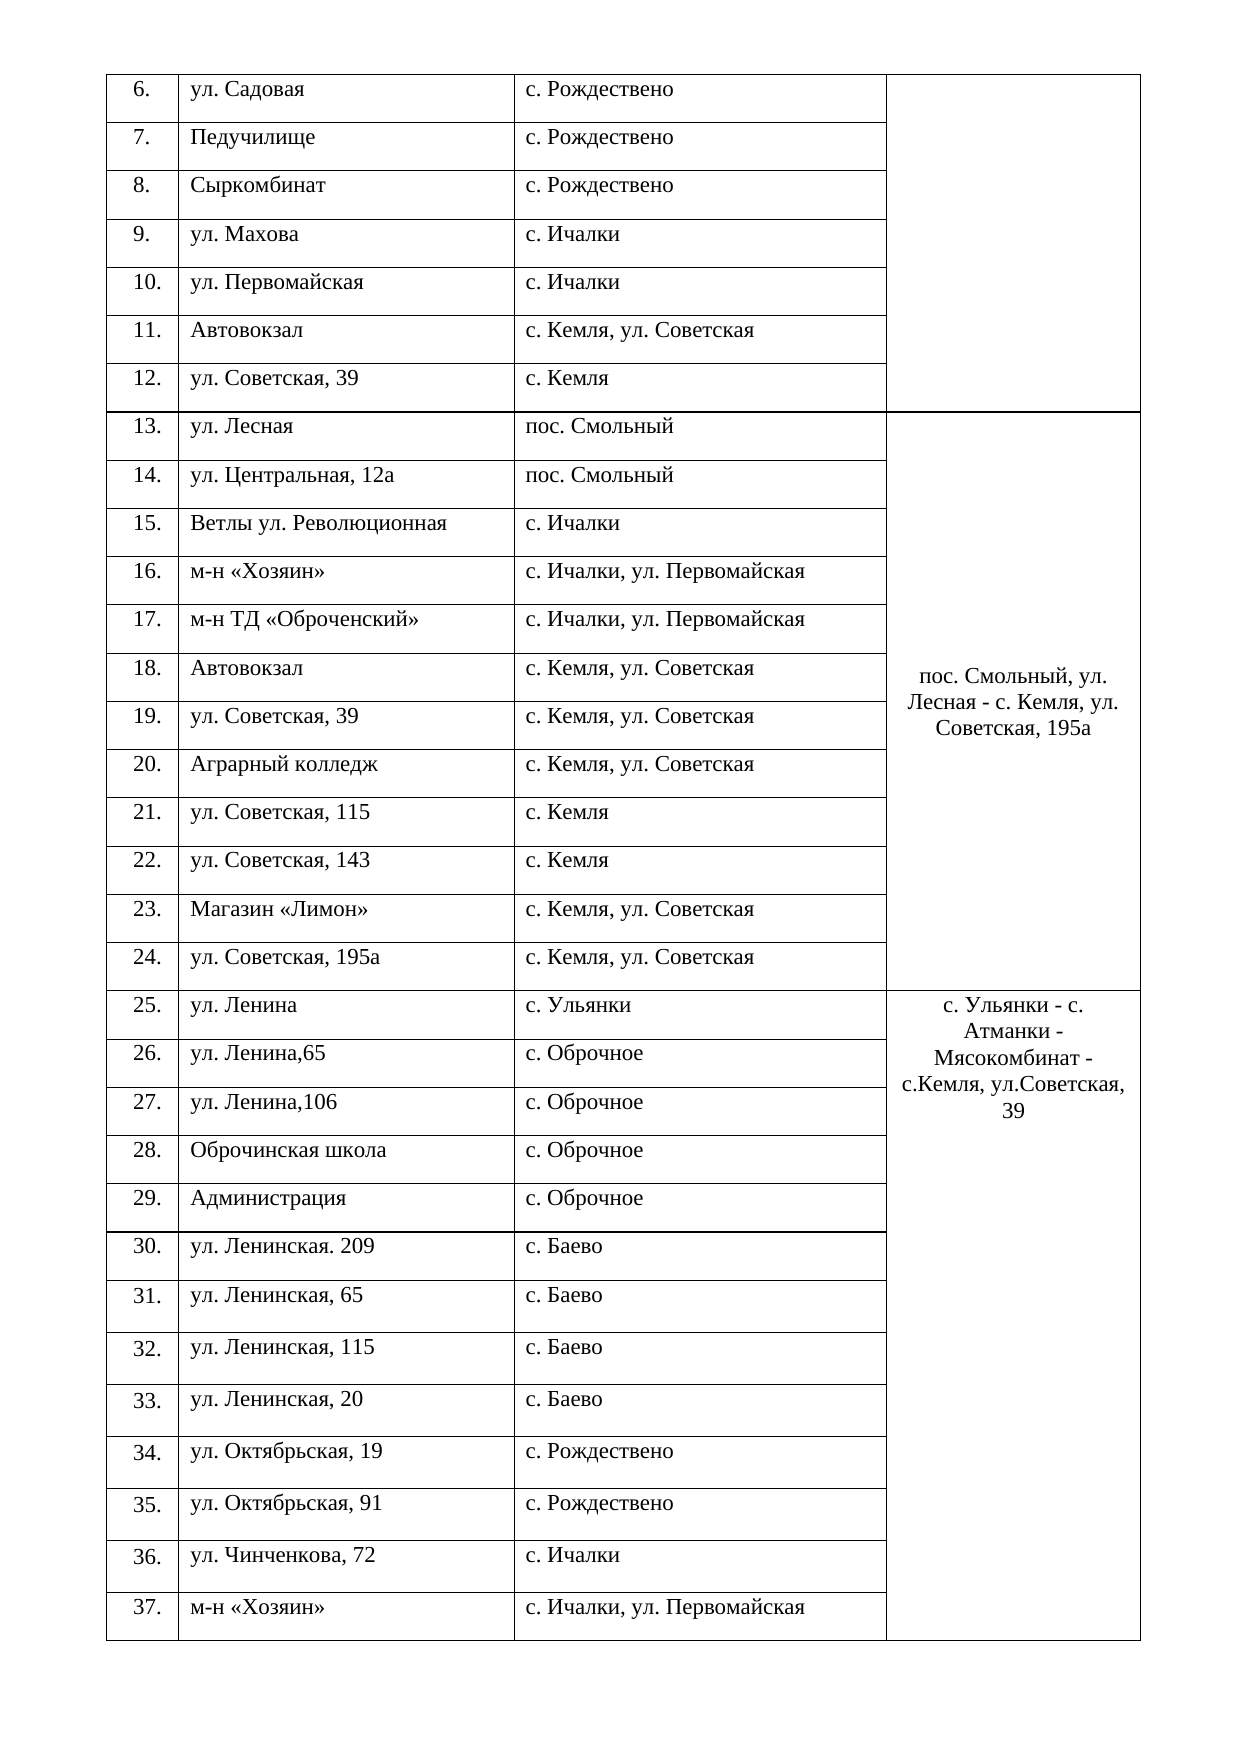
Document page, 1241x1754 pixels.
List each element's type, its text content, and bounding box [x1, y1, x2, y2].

table_cell с. Кемля, ул. Советская [515, 750, 886, 797]
table_cell с. Кемля, ул. Советская [515, 943, 886, 990]
table_cell [107, 1333, 178, 1384]
table_cell [107, 413, 178, 460]
table_cell Оброчинская школа [179, 1136, 514, 1183]
table_cell с. Кемля, ул. Советская [515, 702, 886, 749]
table_cell [107, 1088, 178, 1135]
table_cell [107, 1385, 178, 1436]
table_cell ул. Садовая [179, 75, 514, 122]
table_cell с. Ичалки [515, 1541, 886, 1592]
table_cell [107, 847, 178, 894]
table_cell [107, 1233, 178, 1279]
table_cell ул. Чинченкова, 72 [179, 1541, 514, 1592]
table_cell [107, 509, 178, 556]
table_cell [107, 364, 178, 411]
table_cell [107, 316, 178, 363]
table_cell Аграрный колледж [179, 750, 514, 797]
table_cell [107, 557, 178, 604]
table_cell с. Рождествено [515, 171, 886, 218]
table_cell ул. Ленинская. 209 [179, 1233, 514, 1279]
table_cell с. Баево [515, 1281, 886, 1332]
table_cell [107, 220, 178, 267]
table_cell пос. Смольный [515, 461, 886, 508]
table_cell с. Кемля [515, 798, 886, 846]
table_cell с. Ичалки [515, 509, 886, 556]
table_cell Автовокзал [179, 654, 514, 701]
table_cell ул. Ленина [179, 991, 514, 1038]
table_cell м-н «Хозяин» [179, 557, 514, 604]
table_cell ул. Лесная [179, 413, 514, 460]
table_cell [107, 702, 178, 749]
table_cell ул. Советская, 115 [179, 798, 514, 846]
table_cell с. Кемля [515, 364, 886, 411]
table_cell [107, 991, 178, 1038]
table_cell с. Баево [515, 1333, 886, 1384]
table_cell [107, 654, 178, 701]
table_cell Педучилище [179, 123, 514, 170]
table_cell м-н ТД «Оброченский» [179, 605, 514, 653]
table_cell ул. Октябрьская, 91 [179, 1489, 514, 1540]
table_cell Ветлы ул. Революционная [179, 509, 514, 556]
table_cell ул. Центральная, 12а [179, 461, 514, 508]
table_cell [107, 605, 178, 653]
table_cell с. Рождествено [515, 1437, 886, 1488]
table_cell ул. Ленина,106 [179, 1088, 514, 1135]
table_cell ул. Советская, 195а [179, 943, 514, 990]
table_cell с. Ичалки [515, 268, 886, 315]
table_cell ул. Октябрьская, 19 [179, 1437, 514, 1488]
table_cell [107, 1184, 178, 1231]
table_cell ул. Ленинская, 20 [179, 1385, 514, 1436]
table_cell с. Кемля [515, 847, 886, 894]
table_cell Сыркомбинат [179, 171, 514, 218]
table_cell [107, 895, 178, 942]
table_cell с. Баево [515, 1233, 886, 1279]
table_cell [107, 798, 178, 846]
table_cell с. Кемля, ул. Советская [515, 895, 886, 942]
table_cell с. Баево [515, 1385, 886, 1436]
table_cell м-н «Хозяин» [179, 1593, 514, 1640]
table_cell [107, 461, 178, 508]
table_cell пос. Смольный, ул. Лесная - с. Кемля, ул. Советская, 195а [887, 413, 1140, 990]
table_cell с. Ульянки - с. Атманки - Мясокомбинат - с.Кемля, ул.Советская, 39 [887, 991, 1140, 1640]
table_cell с. Рождествено [515, 123, 886, 170]
table_cell с. Кемля, ул. Советская [515, 316, 886, 363]
table_cell [107, 750, 178, 797]
table_cell ул. Ленина,65 [179, 1040, 514, 1087]
table_cell ул. Первомайская [179, 268, 514, 315]
table_cell ул. Советская, 39 [179, 364, 514, 411]
table_cell с. Рождествено [515, 75, 886, 122]
table_cell [107, 268, 178, 315]
table_cell [107, 171, 178, 218]
table_cell ул. Махова [179, 220, 514, 267]
table_cell с. Ичалки [515, 220, 886, 267]
table_cell [107, 1541, 178, 1592]
table_cell пос. Смольный [515, 413, 886, 460]
table_cell с. Ульянки [515, 991, 886, 1038]
table_cell с. Оброчное [515, 1136, 886, 1183]
table_cell ул. Советская, 143 [179, 847, 514, 894]
table_cell Администрация [179, 1184, 514, 1231]
table_cell с. Ичалки, ул. Первомайская [515, 605, 886, 653]
table_cell с. Ичалки, ул. Первомайская [515, 557, 886, 604]
table_cell Автовокзал [179, 316, 514, 363]
table_cell с. Оброчное [515, 1040, 886, 1087]
table_cell [107, 1281, 178, 1332]
table_cell [107, 1593, 178, 1640]
table_cell [107, 1437, 178, 1488]
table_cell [515, 1593, 886, 1640]
table_cell ул. Ленинская, 65 [179, 1281, 514, 1332]
table_cell с. Кемля, ул. Советская [515, 654, 886, 701]
table_cell [107, 1136, 178, 1183]
table_cell [107, 1489, 178, 1540]
table_cell с. Оброчное [515, 1088, 886, 1135]
table_cell Магазин «Лимон» [179, 895, 514, 942]
table_cell [107, 943, 178, 990]
table_cell [107, 123, 178, 170]
table_cell [107, 75, 178, 122]
table_cell ул. Ленинская, 115 [179, 1333, 514, 1384]
table_cell [107, 1040, 178, 1087]
table_cell с. Оброчное [515, 1184, 886, 1231]
table_cell ул. Советская, 39 [179, 702, 514, 749]
table_cell с. Рождествено [515, 1489, 886, 1540]
